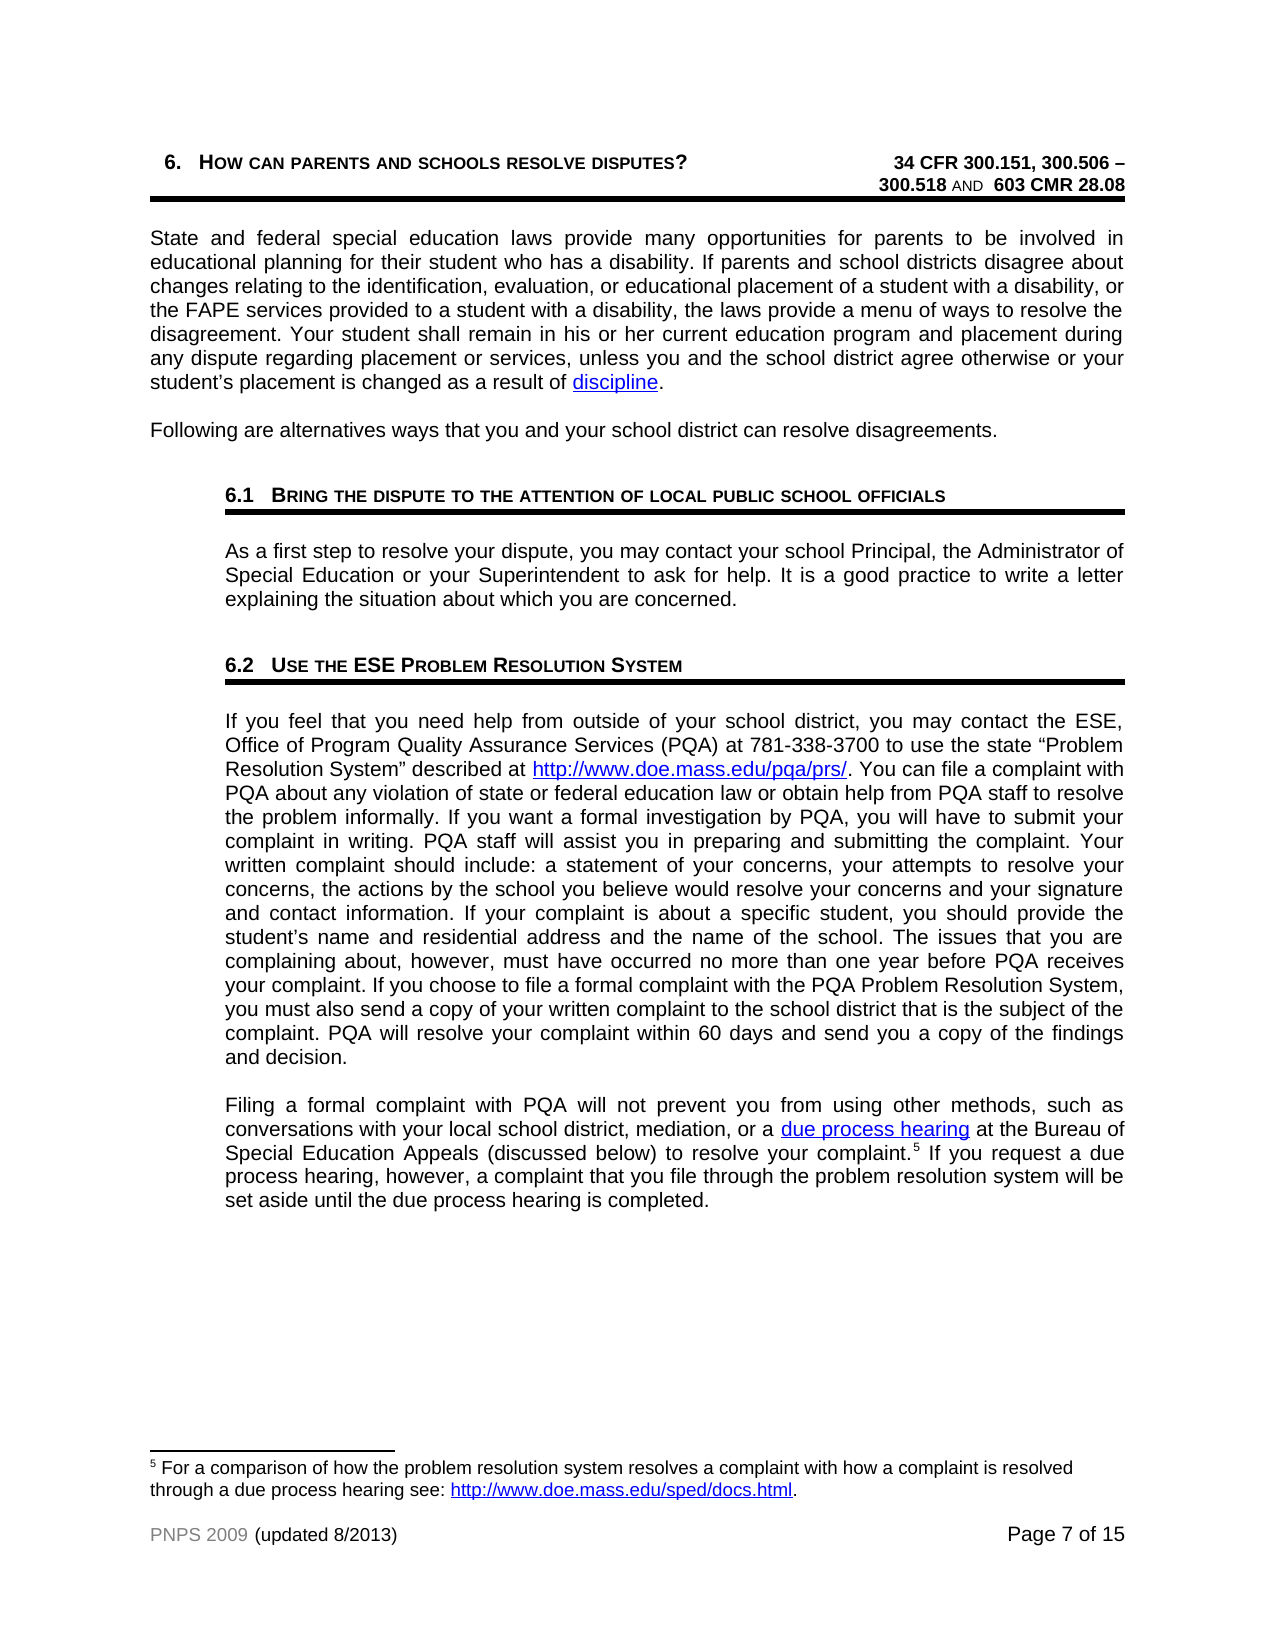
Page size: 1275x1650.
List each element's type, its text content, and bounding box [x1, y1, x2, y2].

subtitle 6. How can parents and schools resolve disputes? 34 CFR 300.151, 300.506 – 300.518 and 603 CMR 28.08 [150, 150, 1125, 196]
text State and federal special education laws provide many opportunities for parents to be involved in educational planning for their student who has a disability. If parents and school districts disagree about changes relating to the identification, evaluation, or educational placement of a student with a disability, or the FAPE services provided to a student with a disability, the laws provide a menu of ways to resolve the disagreement. Your student shall remain in his or her current education program and placement during any dispute regarding placement or services, unless you and the school district agree otherwise or your student’s placement is changed as a result of discipline. [150, 226, 1125, 393]
text As a first step to resolve your dispute, you may contact your school Principal, the Administrator of Special Education or your Superintendent to ask for help. It is a good practice to write a letter explaining the situation about which you are concerned. [225, 539, 1125, 611]
subtitle 6.1 Bring the dispute to the attention of local public school officials [225, 483, 1125, 509]
text If you feel that you need help from outside of your school district, you may contact the ESE, Office of Program Quality Assurance Services (PQA) at 781-338-3700 to use the state “Problem Resolution System” described at http://www.doe.mass.edu/pqa/prs/. You can file a complaint with PQA about any violation of state or federal education law or obtain help from PQA staff to resolve the problem informally. If you want a formal investigation by PQA, you will have to submit your complaint in writing. PQA staff will assist you in preparing and submitting the complaint. Your written complaint should include: a statement of your concerns, your attempts to resolve your concerns, the actions by the school you believe would resolve your concerns and your signature and contact information. If your complaint is about a specific student, you should provide the student’s name and residential address and the name of the school. The issues that you are complaining about, however, must have occurred no more than one year before PQA receives your complaint. If you choose to file a formal complaint with the PQA Problem Resolution System, you must also send a copy of your written complaint to the school district that is the subject of the complaint. PQA will resolve your complaint within 60 days and send you a copy of the findings and decision. [225, 709, 1125, 1068]
text Filing a formal complaint with PQA will not prevent you from using other methods, such as conversations with your local school district, mediation, or a due process hearing at the Bureau of Special Education Appeals (discussed below) to resolve your complaint. If you request a due process hearing, however, a complaint that you file through the problem resolution system will be set aside until the due process hearing is completed. [225, 1092, 1125, 1212]
text Following are alternatives ways that you and your school district can resolve disagreements. [150, 417, 1125, 441]
subtitle 6.2 Use the ESE Problem Resolution System [225, 653, 1125, 679]
